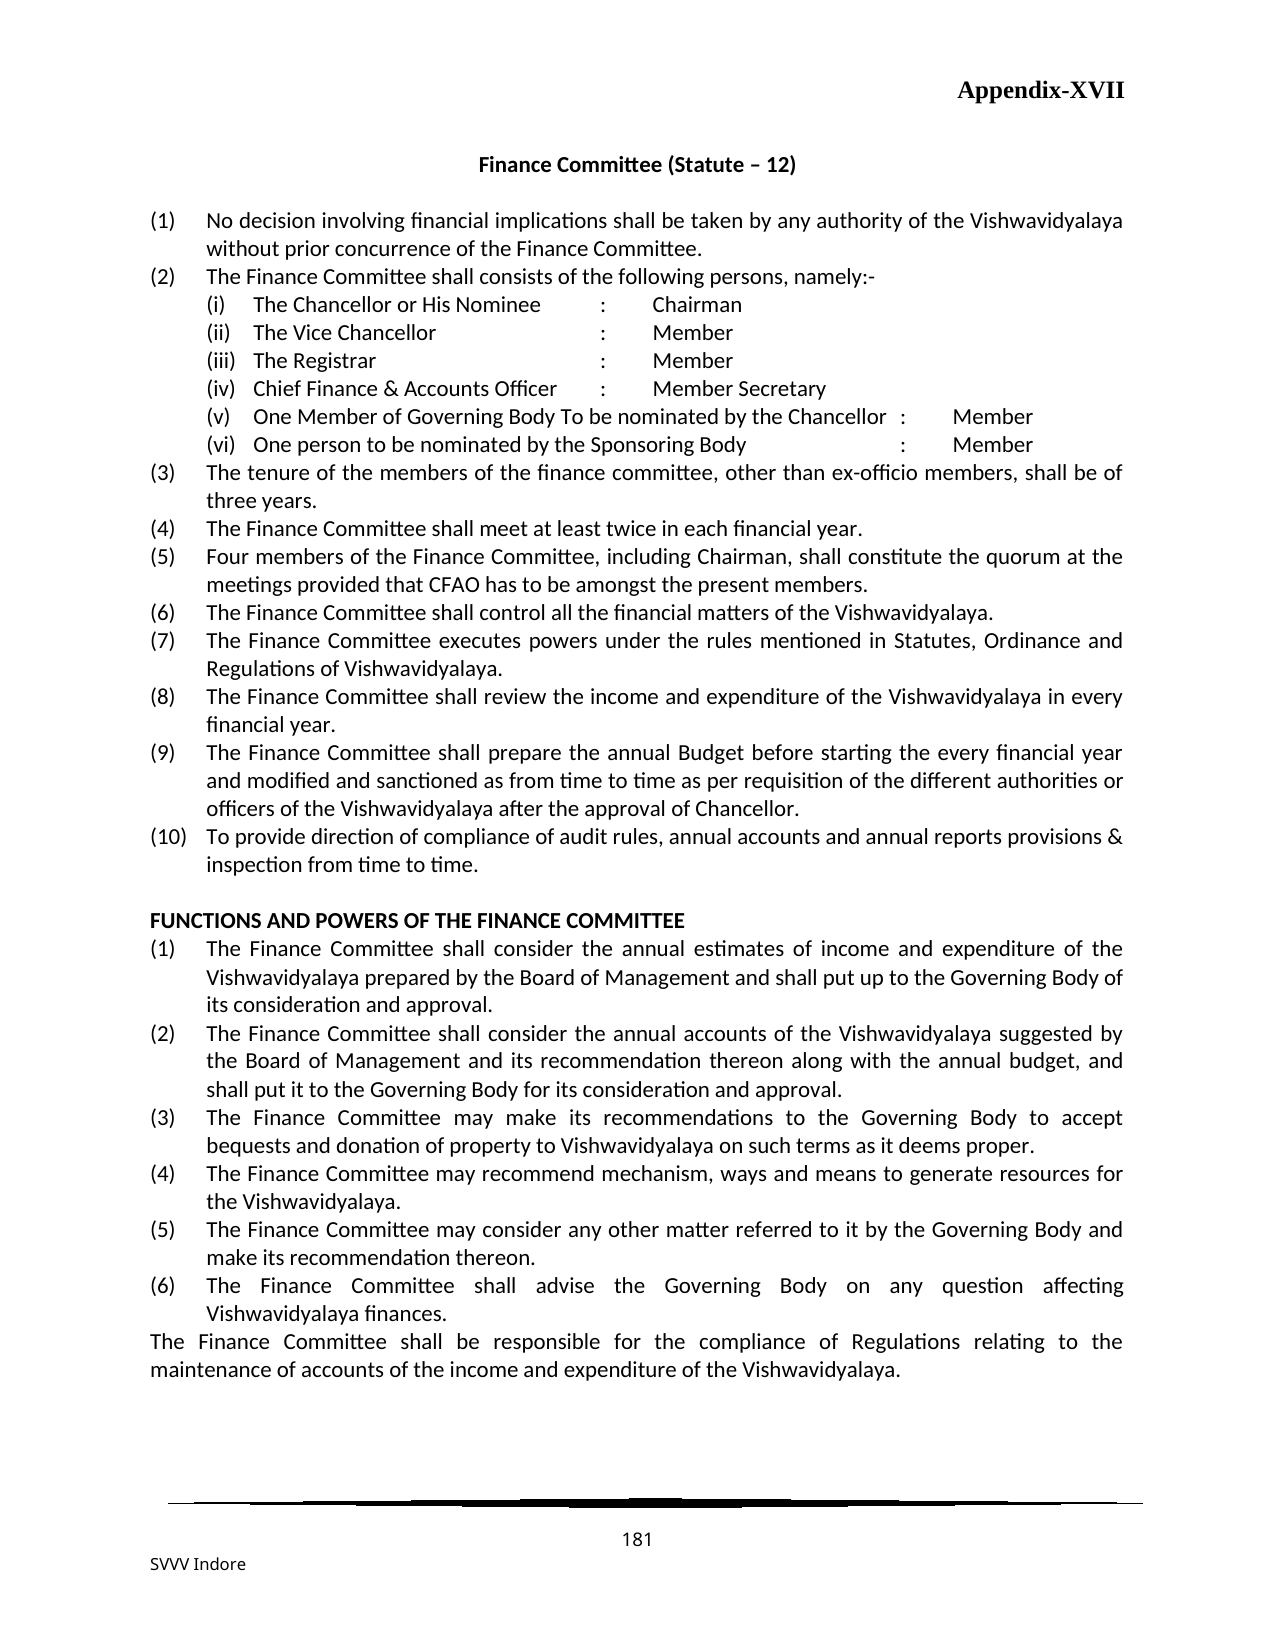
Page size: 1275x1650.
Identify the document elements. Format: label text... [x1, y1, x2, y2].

list The tenure of the members of the finance committee, other than ex-officio members, shall be of three years. [150, 458, 1125, 514]
list The Finance Committee shall consists of the following persons, namely:- [150, 262, 1125, 290]
list The Finance Committee shall review the income and expenditure of the Vishwavidyalaya in every financial year. [150, 682, 1125, 738]
list The Finance Committee shall advise the Governing Body on any question affecting Vishwavidyalaya finances. [150, 1271, 1125, 1327]
list No decision involving financial implications shall be taken by any authority of the Vishwavidyalaya without prior concurrence of the Finance Committee. [150, 206, 1125, 262]
list Four members of the Finance Committee, including Chairman, shall constitute the quorum at the meetings provided that CFAO has to be amongst the present members. [150, 542, 1125, 598]
list The Registrar : Member [206, 346, 1125, 374]
text The Finance Committee shall be responsible for the compliance of Regulations relating to the maintenance of accounts of the income and expenditure of the Vishwavidyalaya. [150, 1327, 1125, 1383]
list The Finance Committee may consider any other matter referred to it by the Governing Body and make its recommendation thereon. [150, 1215, 1125, 1271]
list One Member of Governing Body To be nominated by the Chancellor : Member [206, 402, 1125, 430]
list The Chancellor or His Nominee : Chairman [206, 290, 1125, 318]
list The Vice Chancellor : Member [206, 318, 1125, 346]
text FUNCTIONS AND POWERS OF THE FINANCE COMMITTEE [150, 907, 1125, 934]
list The Finance Committee shall consider the annual accounts of the Vishwavidyalaya suggested by the Board of Management and its recommendation thereon along with the annual budget, and shall put it to the Governing Body for its consideration and approval. [150, 1019, 1125, 1103]
text Finance Committee (Statute – 12) [150, 150, 1125, 178]
list Chief Finance & Accounts Officer : Member Secretary [206, 374, 1125, 402]
list The Finance Committee shall consider the annual estimates of income and expenditure of the Vishwavidyalaya prepared by the Board of Management and shall put up to the Governing Body of its consideration and approval. [150, 934, 1125, 1019]
list The Finance Committee shall prepare the annual Budget before starting the every financial year and modified and sanctioned as from time to time as per requisition of the different authorities or officers of the Vishwavidyalaya after the approval of Chancellor. [150, 738, 1125, 822]
list The Finance Committee may make its recommendations to the Governing Body to accept bequests and donation of property to Vishwavidyalaya on such terms as it deems proper. [150, 1103, 1125, 1159]
list One person to be nominated by the Sponsoring Body : Member [206, 430, 1125, 458]
list The Finance Committee executes powers under the rules mentioned in Statutes, Ordinance and Regulations of Vishwavidyalaya. [150, 626, 1125, 682]
list To provide direction of compliance of audit rules, annual accounts and annual reports provisions & inspection from time to time. [150, 822, 1125, 878]
list The Finance Committee shall control all the financial matters of the Vishwavidyalaya. [150, 598, 1125, 626]
list The Finance Committee may recommend mechanism, ways and means to generate resources for the Vishwavidyalaya. [150, 1159, 1125, 1215]
list The Finance Committee shall meet at least twice in each financial year. [150, 514, 1125, 542]
